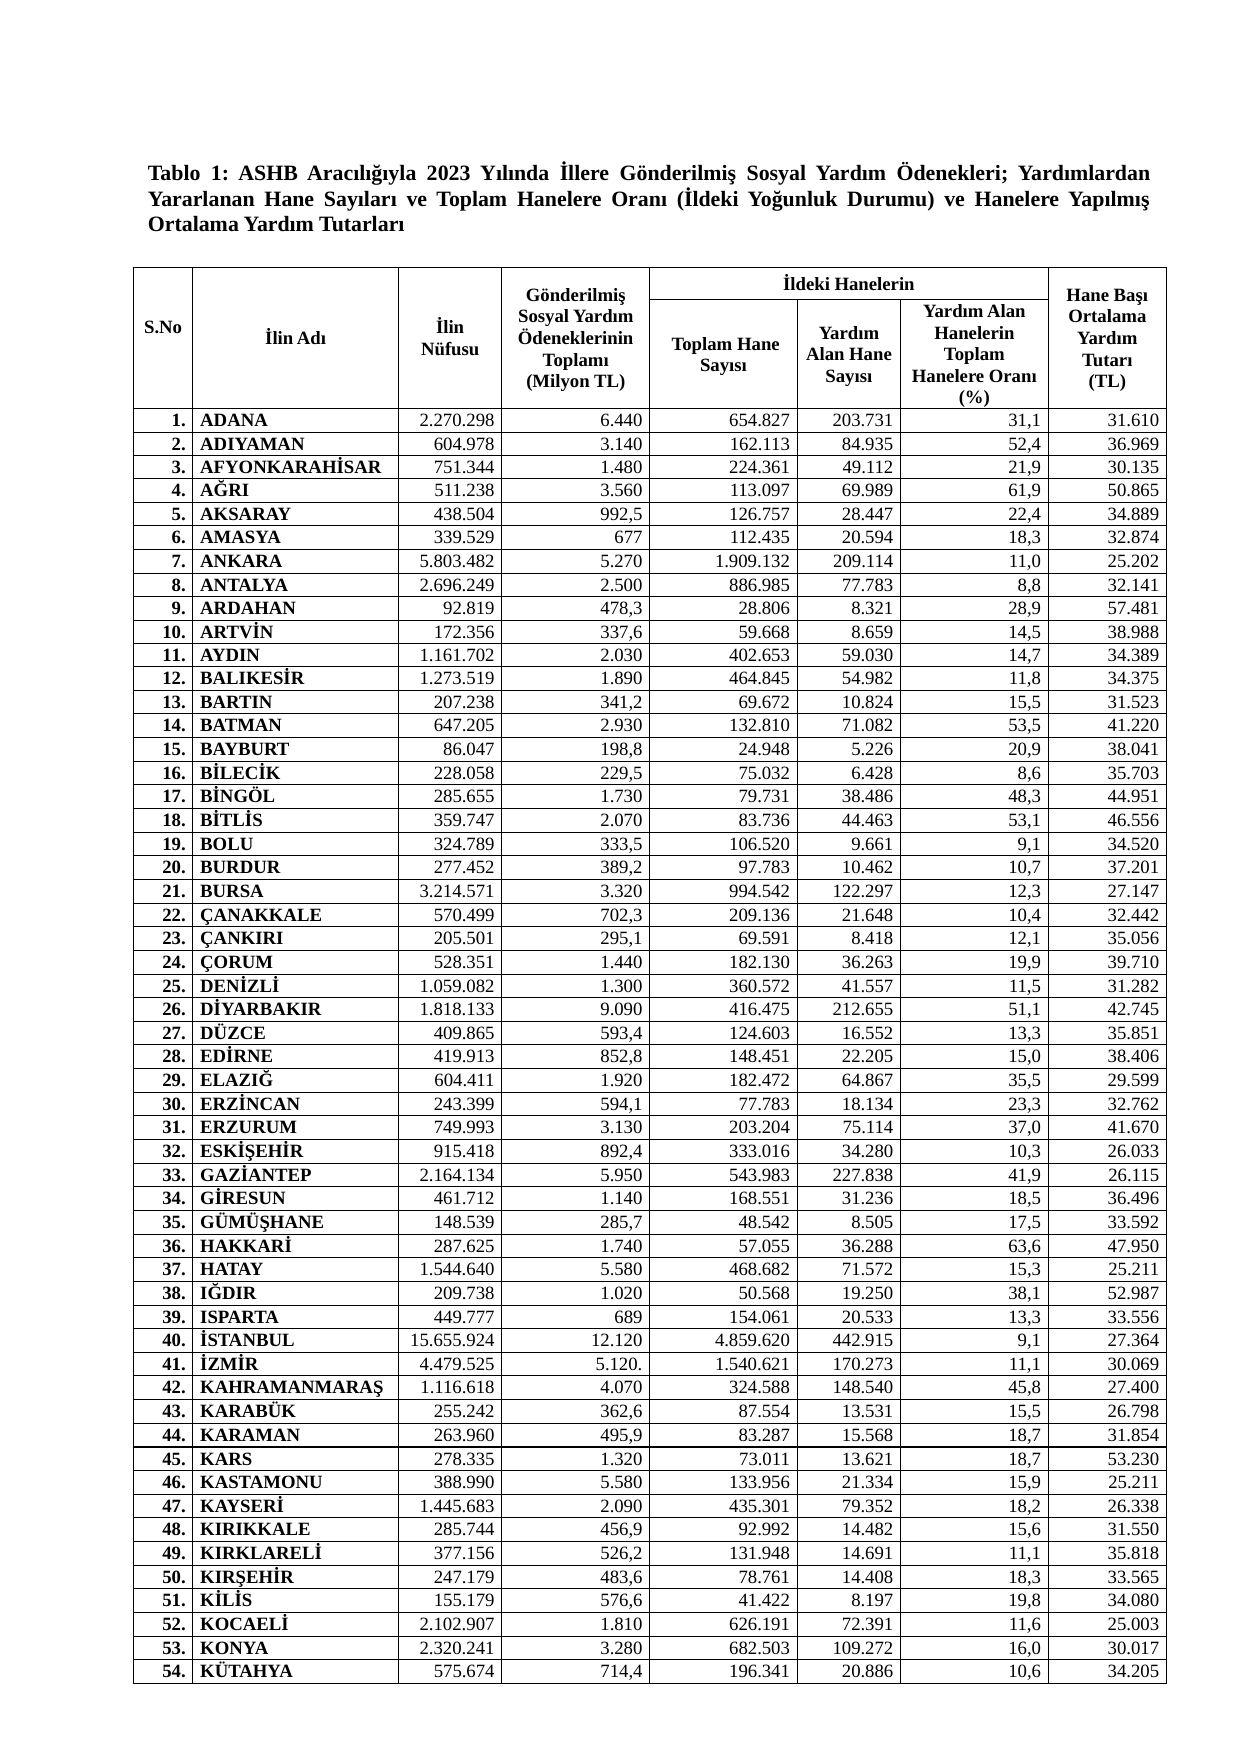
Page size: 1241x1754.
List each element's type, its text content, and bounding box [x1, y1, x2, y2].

table_cell 25.211 [1049, 1258, 1166, 1281]
table_cell IĞDIR [193, 1282, 398, 1304]
table_cell 29. [134, 1069, 192, 1092]
table_cell ADANA [193, 409, 398, 432]
table_cell HAKKARİ [193, 1235, 398, 1257]
table_cell 19,8 [901, 1589, 1048, 1612]
table_cell 16,0 [901, 1637, 1048, 1659]
table_cell 33.565 [1049, 1566, 1166, 1588]
table_cell AYDIN [193, 644, 398, 666]
table_cell 604.411 [399, 1069, 501, 1092]
table_cell 20.533 [798, 1306, 900, 1328]
table_cell 3.140 [502, 433, 649, 455]
table_cell 15. [134, 738, 192, 761]
table_cell KARS [193, 1448, 398, 1470]
table_cell 182.472 [650, 1069, 797, 1092]
table_cell 38. [134, 1282, 192, 1304]
table_cell 654.827 [650, 409, 797, 432]
table_cell 20,9 [901, 738, 1048, 761]
table_cell 36.496 [1049, 1187, 1166, 1210]
table_cell 1.020 [502, 1282, 649, 1304]
table_cell 15,3 [901, 1258, 1048, 1281]
table_cell 1.730 [502, 785, 649, 808]
table_cell 1.320 [502, 1448, 649, 1470]
table_cell 209.738 [399, 1282, 501, 1304]
table_cell 277.452 [399, 856, 501, 879]
table_cell 198,8 [502, 738, 649, 761]
table_cell 46.556 [1049, 809, 1166, 832]
table_cell KİLİS [193, 1589, 398, 1612]
table_cell 47.950 [1049, 1235, 1166, 1257]
table_cell 72.391 [798, 1613, 900, 1636]
table_cell KIRKLARELİ [193, 1542, 398, 1564]
table_cell 8.505 [798, 1211, 900, 1233]
table_cell 278.335 [399, 1448, 501, 1470]
table_cell 12,3 [901, 880, 1048, 902]
table_cell 154.061 [650, 1306, 797, 1328]
table_cell 170.273 [798, 1353, 900, 1375]
table_cell 3.130 [502, 1116, 649, 1139]
table_cell 2.696.249 [399, 574, 501, 596]
table_cell 25.003 [1049, 1613, 1166, 1636]
table_cell 11,1 [901, 1542, 1048, 1564]
table_cell 3.560 [502, 479, 649, 502]
table_cell 38.406 [1049, 1045, 1166, 1068]
table_cell 21.334 [798, 1471, 900, 1494]
table_cell KARAMAN [193, 1424, 398, 1446]
table_cell 13. [134, 691, 192, 713]
table_cell 1.740 [502, 1235, 649, 1257]
table_cell 51. [134, 1589, 192, 1612]
table_cell 18,7 [901, 1448, 1048, 1470]
table_cell 48. [134, 1518, 192, 1541]
table_cell 113.097 [650, 479, 797, 502]
table_cell 31.236 [798, 1187, 900, 1210]
table_cell 83.287 [650, 1424, 797, 1446]
table_cell 122.297 [798, 880, 900, 902]
table_cell 255.242 [399, 1400, 501, 1423]
table_cell 1.440 [502, 951, 649, 973]
table_cell 41. [134, 1353, 192, 1375]
table_cell 247.179 [399, 1566, 501, 1588]
table_cell 9.090 [502, 998, 649, 1021]
table_cell 227.838 [798, 1164, 900, 1186]
table_cell BAYBURT [193, 738, 398, 761]
table_cell KASTAMONU [193, 1471, 398, 1494]
table_cell 109.272 [798, 1637, 900, 1659]
table_cell KAHRAMANMARAŞ [193, 1376, 398, 1399]
table_cell 2.930 [502, 714, 649, 737]
table_cell BİTLİS [193, 809, 398, 832]
table_cell AFYONKARAHİSAR [193, 456, 398, 478]
table_cell BİNGÖL [193, 785, 398, 808]
table_cell 41.557 [798, 975, 900, 997]
table_cell 8.659 [798, 621, 900, 642]
table_cell 886.985 [650, 574, 797, 596]
table_cell 23. [134, 927, 192, 950]
table_cell İZMİR [193, 1353, 398, 1375]
table_cell ARDAHAN [193, 597, 398, 620]
table_cell 18,2 [901, 1495, 1048, 1517]
table_cell 78.761 [650, 1566, 797, 1588]
table_cell 10. [134, 621, 192, 642]
table_cell 11. [134, 644, 192, 666]
table_cell 575.674 [399, 1660, 501, 1683]
table_cell GAZİANTEP [193, 1164, 398, 1186]
table_cell 15,9 [901, 1471, 1048, 1494]
table_cell 36.263 [798, 951, 900, 973]
table_cell 5.803.482 [399, 550, 501, 572]
table_cell 35.056 [1049, 927, 1166, 950]
table_cell 15,6 [901, 1518, 1048, 1541]
table_cell 528.351 [399, 951, 501, 973]
table_cell 682.503 [650, 1637, 797, 1659]
table_cell 14,7 [901, 644, 1048, 666]
table_cell 97.783 [650, 856, 797, 879]
table_cell 33.592 [1049, 1211, 1166, 1233]
table_cell ANKARA [193, 550, 398, 572]
table_cell 34.280 [798, 1140, 900, 1163]
table_cell 6.440 [502, 409, 649, 432]
table_cell 576,6 [502, 1589, 649, 1612]
table_cell 21,9 [901, 456, 1048, 478]
table_cell 24.948 [650, 738, 797, 761]
table_cell 15,5 [901, 691, 1048, 713]
table_cell 594,1 [502, 1093, 649, 1115]
table_cell 26.798 [1049, 1400, 1166, 1423]
table_cell 2.030 [502, 644, 649, 666]
table_cell 31,1 [901, 409, 1048, 432]
table_cell 54.982 [798, 667, 900, 690]
table_cell 28. [134, 1045, 192, 1068]
table_cell 196.341 [650, 1660, 797, 1683]
table_header Gönderilmiş Sosyal Yardım Ödeneklerinin Toplamı (Milyon TL) [502, 268, 649, 408]
table_cell 31.282 [1049, 975, 1166, 997]
table_cell 52.987 [1049, 1282, 1166, 1304]
table_cell 461.712 [399, 1187, 501, 1210]
table_cell 69.591 [650, 927, 797, 950]
table_cell 224.361 [650, 456, 797, 478]
table_cell 30.069 [1049, 1353, 1166, 1375]
table_cell 31.610 [1049, 409, 1166, 432]
table_cell 1.300 [502, 975, 649, 997]
table_cell Yardım Alan Hane Sayısı [798, 300, 900, 408]
table_cell 5. [134, 503, 192, 525]
table_cell 12,1 [901, 927, 1048, 950]
table_cell 15.568 [798, 1424, 900, 1446]
table_cell 27.400 [1049, 1376, 1166, 1399]
table_cell 203.204 [650, 1116, 797, 1139]
table_cell 148.451 [650, 1045, 797, 1068]
table_cell 17,5 [901, 1211, 1048, 1233]
table_cell 228.058 [399, 762, 501, 784]
table_cell BALIKESİR [193, 667, 398, 690]
table_cell 10,3 [901, 1140, 1048, 1163]
table_header İlin Nüfusu [399, 268, 501, 408]
table_cell 32. [134, 1140, 192, 1163]
table_cell 3.280 [502, 1637, 649, 1659]
table_cell 84.935 [798, 433, 900, 455]
table_cell 36.288 [798, 1235, 900, 1257]
table_cell 992,5 [502, 503, 649, 525]
table_cell DİYARBAKIR [193, 998, 398, 1021]
table_cell 416.475 [650, 998, 797, 1021]
table_cell 39.710 [1049, 951, 1166, 973]
table_cell 14.482 [798, 1518, 900, 1541]
table_cell 495,9 [502, 1424, 649, 1446]
table_cell KÜTAHYA [193, 1660, 398, 1683]
table_cell 409.865 [399, 1022, 501, 1044]
table_cell 689 [502, 1306, 649, 1328]
table_cell 14,5 [901, 621, 1048, 642]
table_cell 75.114 [798, 1116, 900, 1139]
table_cell 44.951 [1049, 785, 1166, 808]
table_cell ANTALYA [193, 574, 398, 596]
table_cell 45. [134, 1448, 192, 1470]
table_cell 1. [134, 409, 192, 432]
table_cell 1.540.621 [650, 1353, 797, 1375]
table_cell 10.462 [798, 856, 900, 879]
table_cell 468.682 [650, 1258, 797, 1281]
table_cell 749.993 [399, 1116, 501, 1139]
table_cell 48.542 [650, 1211, 797, 1233]
table_cell 2. [134, 433, 192, 455]
table_cell 1.818.133 [399, 998, 501, 1021]
table_cell 162.113 [650, 433, 797, 455]
table_cell 18,5 [901, 1187, 1048, 1210]
table_cell 22.205 [798, 1045, 900, 1068]
table_cell 915.418 [399, 1140, 501, 1163]
table_cell 34.375 [1049, 667, 1166, 690]
table_cell 19. [134, 833, 192, 855]
table_cell KIRŞEHİR [193, 1566, 398, 1588]
table_cell 15,0 [901, 1045, 1048, 1068]
table_cell 38.041 [1049, 738, 1166, 761]
table_header Hane Başı Ortalama Yardım Tutarı (TL) [1049, 268, 1166, 408]
table_cell 2.500 [502, 574, 649, 596]
table_cell 32.442 [1049, 904, 1166, 926]
table_cell 13.621 [798, 1448, 900, 1470]
table_cell 18.134 [798, 1093, 900, 1115]
table_cell 341,2 [502, 691, 649, 713]
table_cell 36. [134, 1235, 192, 1257]
table_cell 18. [134, 809, 192, 832]
table_cell KAYSERİ [193, 1495, 398, 1517]
table_cell 377.156 [399, 1542, 501, 1564]
table_cell 31. [134, 1116, 192, 1139]
table_cell 35. [134, 1211, 192, 1233]
table_cell 438.504 [399, 503, 501, 525]
table_cell 22. [134, 904, 192, 926]
table_cell 20. [134, 856, 192, 879]
table_cell 18,7 [901, 1424, 1048, 1446]
table_cell 27.147 [1049, 880, 1166, 902]
table_cell 994.542 [650, 880, 797, 902]
table_cell 18,3 [901, 1566, 1048, 1588]
table_cell İSTANBUL [193, 1329, 398, 1352]
table_cell 14.408 [798, 1566, 900, 1588]
table_cell 13,3 [901, 1022, 1048, 1044]
table_cell 46. [134, 1471, 192, 1494]
table_cell 34.389 [1049, 644, 1166, 666]
table_cell 131.948 [650, 1542, 797, 1564]
table_cell 464.845 [650, 667, 797, 690]
table_cell 22,4 [901, 503, 1048, 525]
table_cell 511.238 [399, 479, 501, 502]
table_cell 71.082 [798, 714, 900, 737]
table_cell 133.956 [650, 1471, 797, 1494]
table_cell HATAY [193, 1258, 398, 1281]
table_cell 32.762 [1049, 1093, 1166, 1115]
table_cell 71.572 [798, 1258, 900, 1281]
table_cell 677 [502, 526, 649, 549]
table_cell 203.731 [798, 409, 900, 432]
table_cell 126.757 [650, 503, 797, 525]
table_cell ISPARTA [193, 1306, 398, 1328]
table_cell 30.017 [1049, 1637, 1166, 1659]
table_cell 27.364 [1049, 1329, 1166, 1352]
table_cell ERZİNCAN [193, 1093, 398, 1115]
table_cell 92.819 [399, 597, 501, 620]
table_cell 11,1 [901, 1353, 1048, 1375]
table_cell 38,1 [901, 1282, 1048, 1304]
table_cell ÇORUM [193, 951, 398, 973]
table_cell 5.270 [502, 550, 649, 572]
table_cell ARTVİN [193, 621, 398, 642]
table_cell KIRIKKALE [193, 1518, 398, 1541]
table_cell 92.992 [650, 1518, 797, 1541]
table_cell BURDUR [193, 856, 398, 879]
table_cell 10.824 [798, 691, 900, 713]
table_cell 168.551 [650, 1187, 797, 1210]
table_cell 14.691 [798, 1542, 900, 1564]
table_cell 5.226 [798, 738, 900, 761]
table_cell 295,1 [502, 927, 649, 950]
table_cell 34. [134, 1187, 192, 1210]
table_cell BATMAN [193, 714, 398, 737]
table_cell 205.501 [399, 927, 501, 950]
table_cell 360.572 [650, 975, 797, 997]
table_cell Yardım Alan Hanelerin Toplam Hanelere Oranı (%) [901, 300, 1048, 408]
table_cell 17. [134, 785, 192, 808]
table_cell 207.238 [399, 691, 501, 713]
table_cell 852,8 [502, 1045, 649, 1068]
table_cell 57.055 [650, 1235, 797, 1257]
table_cell 5.580 [502, 1258, 649, 1281]
table_cell 287.625 [399, 1235, 501, 1257]
table_cell AMASYA [193, 526, 398, 549]
table_cell 3. [134, 456, 192, 478]
table_cell KOCAELİ [193, 1613, 398, 1636]
table_cell 12.120 [502, 1329, 649, 1352]
table_cell ADIYAMAN [193, 433, 398, 455]
table_cell 69.672 [650, 691, 797, 713]
table_cell 42. [134, 1376, 192, 1399]
table_cell 87.554 [650, 1400, 797, 1423]
table_cell BURSA [193, 880, 398, 902]
table_cell 37.201 [1049, 856, 1166, 879]
table_cell 5.120. [502, 1353, 649, 1375]
table_cell 30. [134, 1093, 192, 1115]
table_cell 52. [134, 1613, 192, 1636]
table_cell 15.655.924 [399, 1329, 501, 1352]
table_cell 39. [134, 1306, 192, 1328]
table_cell 1.890 [502, 667, 649, 690]
table_cell 64.867 [798, 1069, 900, 1092]
table_cell 112.435 [650, 526, 797, 549]
table_cell 86.047 [399, 738, 501, 761]
table_cell 63,6 [901, 1235, 1048, 1257]
table_cell 18,3 [901, 526, 1048, 549]
table_cell 26.338 [1049, 1495, 1166, 1517]
table_cell 31.523 [1049, 691, 1166, 713]
table_cell 15,5 [901, 1400, 1048, 1423]
table_cell 478,3 [502, 597, 649, 620]
table_header İlin Adı [193, 268, 398, 408]
table_cell 49. [134, 1542, 192, 1564]
table_cell 543.983 [650, 1164, 797, 1186]
table_cell 155.179 [399, 1589, 501, 1612]
table_cell 1.116.618 [399, 1376, 501, 1399]
table_cell 29.599 [1049, 1069, 1166, 1092]
table_cell ELAZIĞ [193, 1069, 398, 1092]
table_cell 77.783 [650, 1093, 797, 1115]
table_cell 52,4 [901, 433, 1048, 455]
table_cell 647.205 [399, 714, 501, 737]
table_cell 43. [134, 1400, 192, 1423]
table_cell BOLU [193, 833, 398, 855]
table_cell 6.428 [798, 762, 900, 784]
table_cell 41.220 [1049, 714, 1166, 737]
table_cell ÇANKIRI [193, 927, 398, 950]
table_cell 702,3 [502, 904, 649, 926]
table_cell 593,4 [502, 1022, 649, 1044]
table_cell ERZURUM [193, 1116, 398, 1139]
table_cell 51,1 [901, 998, 1048, 1021]
table_cell 83.736 [650, 809, 797, 832]
table_cell 9.661 [798, 833, 900, 855]
table_cell 26.033 [1049, 1140, 1166, 1163]
table_cell 31.550 [1049, 1518, 1166, 1541]
table_cell 359.747 [399, 809, 501, 832]
table_cell 1.273.519 [399, 667, 501, 690]
table_cell 2.164.134 [399, 1164, 501, 1186]
table_cell 209.114 [798, 550, 900, 572]
table_cell ÇANAKKALE [193, 904, 398, 926]
table_cell 35,5 [901, 1069, 1048, 1092]
table_cell 182.130 [650, 951, 797, 973]
table_cell 11,0 [901, 550, 1048, 572]
table_cell 172.356 [399, 621, 501, 642]
table_cell 285,7 [502, 1211, 649, 1233]
table_cell 10,6 [901, 1660, 1048, 1683]
table_cell 53. [134, 1637, 192, 1659]
table_cell 2.320.241 [399, 1637, 501, 1659]
table_cell 32.141 [1049, 574, 1166, 596]
table_cell 23,3 [901, 1093, 1048, 1115]
table_cell 132.810 [650, 714, 797, 737]
table_cell 59.668 [650, 621, 797, 642]
table_cell 61,9 [901, 479, 1048, 502]
table_cell 243.399 [399, 1093, 501, 1115]
table_cell 40. [134, 1329, 192, 1352]
table_cell 79.352 [798, 1495, 900, 1517]
table_cell 456,9 [502, 1518, 649, 1541]
table_cell 285.655 [399, 785, 501, 808]
table_cell 21. [134, 880, 192, 902]
table_cell 34.205 [1049, 1660, 1166, 1683]
table_header S.No [134, 268, 192, 408]
table_cell 50. [134, 1566, 192, 1588]
table_cell 10,4 [901, 904, 1048, 926]
table_cell 362,6 [502, 1400, 649, 1423]
table_cell 892,4 [502, 1140, 649, 1163]
table_cell 53.230 [1049, 1448, 1166, 1470]
table_cell 25. [134, 975, 192, 997]
table_cell 44. [134, 1424, 192, 1446]
table_cell 33. [134, 1164, 192, 1186]
table_cell 1.140 [502, 1187, 649, 1210]
table_cell 28.806 [650, 597, 797, 620]
table_cell 337,6 [502, 621, 649, 642]
table_cell 324.588 [650, 1376, 797, 1399]
table_cell 5.950 [502, 1164, 649, 1186]
table_cell 333,5 [502, 833, 649, 855]
table_cell 8.418 [798, 927, 900, 950]
table_cell 47. [134, 1495, 192, 1517]
table_cell 21.648 [798, 904, 900, 926]
table_cell 4.859.620 [650, 1329, 797, 1352]
table_cell 209.136 [650, 904, 797, 926]
table_cell 57.481 [1049, 597, 1166, 620]
table_cell 333.016 [650, 1140, 797, 1163]
table_cell 1.544.640 [399, 1258, 501, 1281]
table_cell 388.990 [399, 1471, 501, 1494]
table_cell 1.810 [502, 1613, 649, 1636]
table_cell 11,5 [901, 975, 1048, 997]
table_cell 20.886 [798, 1660, 900, 1683]
table_cell 4. [134, 479, 192, 502]
table_cell 389,2 [502, 856, 649, 879]
table_cell 4.479.525 [399, 1353, 501, 1375]
table_cell 34.080 [1049, 1589, 1166, 1612]
table_cell 263.960 [399, 1424, 501, 1446]
table_cell BARTIN [193, 691, 398, 713]
table_cell 19.250 [798, 1282, 900, 1304]
table_cell Toplam Hane Sayısı [650, 300, 797, 408]
table_cell 2.270.298 [399, 409, 501, 432]
table_cell 1.909.132 [650, 550, 797, 572]
table_cell 35.851 [1049, 1022, 1166, 1044]
table_cell 41,9 [901, 1164, 1048, 1186]
table_cell 36.969 [1049, 433, 1166, 455]
table_cell 1.480 [502, 456, 649, 478]
table_cell 24. [134, 951, 192, 973]
text Tablo 1: ASHB Aracılığıyla 2023 Yılında İllere Gönderilmiş Sosyal Yardım Ödenekleri; Yardımlardan Yararlanan Hane Sayıları ve Toplam Hanelere Oranı (İldeki Yoğunluk Durumu) ve Hanelere Yapılmış Ortalama Yardım Tutarları [148, 160, 1152, 236]
table_cell 11,8 [901, 667, 1048, 690]
table_cell 54. [134, 1660, 192, 1683]
table_cell 11,6 [901, 1613, 1048, 1636]
table_cell 73.011 [650, 1448, 797, 1470]
table_cell 42.745 [1049, 998, 1166, 1021]
table_cell 53,5 [901, 714, 1048, 737]
table_cell 9,1 [901, 833, 1048, 855]
table_cell 6. [134, 526, 192, 549]
table_cell 34.889 [1049, 503, 1166, 525]
table_cell 212.655 [798, 998, 900, 1021]
table_cell 9,1 [901, 1329, 1048, 1352]
table_cell 449.777 [399, 1306, 501, 1328]
table_cell 626.191 [650, 1613, 797, 1636]
table_cell 38.988 [1049, 621, 1166, 642]
table_cell AKSARAY [193, 503, 398, 525]
table_cell 13.531 [798, 1400, 900, 1423]
table_cell 48,3 [901, 785, 1048, 808]
table_cell 714,4 [502, 1660, 649, 1683]
table_cell 1.161.702 [399, 644, 501, 666]
table_cell 33.556 [1049, 1306, 1166, 1328]
table_cell AĞRI [193, 479, 398, 502]
table_cell 3.214.571 [399, 880, 501, 902]
table_cell 1.059.082 [399, 975, 501, 997]
table_cell 442.915 [798, 1329, 900, 1352]
table_cell DÜZCE [193, 1022, 398, 1044]
table_cell 7. [134, 550, 192, 572]
table_cell 1.920 [502, 1069, 649, 1092]
table_cell 402.653 [650, 644, 797, 666]
table_cell 69.989 [798, 479, 900, 502]
table_cell 570.499 [399, 904, 501, 926]
table_cell KONYA [193, 1637, 398, 1659]
table_cell 124.603 [650, 1022, 797, 1044]
table_cell 604.978 [399, 433, 501, 455]
table_cell 324.789 [399, 833, 501, 855]
table_cell 339.529 [399, 526, 501, 549]
table_cell 5.580 [502, 1471, 649, 1494]
table_cell 526,2 [502, 1542, 649, 1564]
table_cell 16. [134, 762, 192, 784]
table_cell 34.520 [1049, 833, 1166, 855]
table_cell 44.463 [798, 809, 900, 832]
table_cell 45,8 [901, 1376, 1048, 1399]
table_cell 26.115 [1049, 1164, 1166, 1186]
table_cell DENİZLİ [193, 975, 398, 997]
table_cell 30.135 [1049, 456, 1166, 478]
table_cell 50.865 [1049, 479, 1166, 502]
table_cell 26. [134, 998, 192, 1021]
table_cell 1.445.683 [399, 1495, 501, 1517]
table_cell 19,9 [901, 951, 1048, 973]
table_cell 53,1 [901, 809, 1048, 832]
table_cell 9. [134, 597, 192, 620]
table_cell 8. [134, 574, 192, 596]
table_cell 16.552 [798, 1022, 900, 1044]
table_cell 4.070 [502, 1376, 649, 1399]
table_cell 8,6 [901, 762, 1048, 784]
table_cell 79.731 [650, 785, 797, 808]
table_cell 419.913 [399, 1045, 501, 1068]
table_cell GİRESUN [193, 1187, 398, 1210]
table_cell 28.447 [798, 503, 900, 525]
table_cell 435.301 [650, 1495, 797, 1517]
table_cell 12. [134, 667, 192, 690]
table_cell 25.211 [1049, 1471, 1166, 1494]
table_cell 13,3 [901, 1306, 1048, 1328]
table_cell BİLECİK [193, 762, 398, 784]
table_cell 2.102.907 [399, 1613, 501, 1636]
table_cell 8.197 [798, 1589, 900, 1612]
table_cell 2.090 [502, 1495, 649, 1517]
table_cell 148.540 [798, 1376, 900, 1399]
table_cell 25.202 [1049, 550, 1166, 572]
table_cell 41.670 [1049, 1116, 1166, 1139]
table_cell 2.070 [502, 809, 649, 832]
table_cell 49.112 [798, 456, 900, 478]
table_cell 106.520 [650, 833, 797, 855]
table_cell 3.320 [502, 880, 649, 902]
table_cell 35.818 [1049, 1542, 1166, 1564]
table_cell 148.539 [399, 1211, 501, 1233]
table_cell 38.486 [798, 785, 900, 808]
table_cell 77.783 [798, 574, 900, 596]
table_cell 28,9 [901, 597, 1048, 620]
table_cell 35.703 [1049, 762, 1166, 784]
table_cell 8,8 [901, 574, 1048, 596]
table_cell 8.321 [798, 597, 900, 620]
table_cell 27. [134, 1022, 192, 1044]
table_cell 10,7 [901, 856, 1048, 879]
table_cell 75.032 [650, 762, 797, 784]
table_cell 285.744 [399, 1518, 501, 1541]
table_cell 59.030 [798, 644, 900, 666]
table_cell 41.422 [650, 1589, 797, 1612]
table_cell 483,6 [502, 1566, 649, 1588]
table_cell ESKİŞEHİR [193, 1140, 398, 1163]
table_cell 32.874 [1049, 526, 1166, 549]
table_header İldeki Hanelerin [650, 268, 1048, 299]
table_cell 20.594 [798, 526, 900, 549]
table_cell 31.854 [1049, 1424, 1166, 1446]
table_cell 37. [134, 1258, 192, 1281]
table_cell 229,5 [502, 762, 649, 784]
table_cell GÜMÜŞHANE [193, 1211, 398, 1233]
table_cell EDİRNE [193, 1045, 398, 1068]
table_cell 751.344 [399, 456, 501, 478]
table_cell KARABÜK [193, 1400, 398, 1423]
table_cell 50.568 [650, 1282, 797, 1304]
table_cell 37,0 [901, 1116, 1048, 1139]
table_cell 14. [134, 714, 192, 737]
